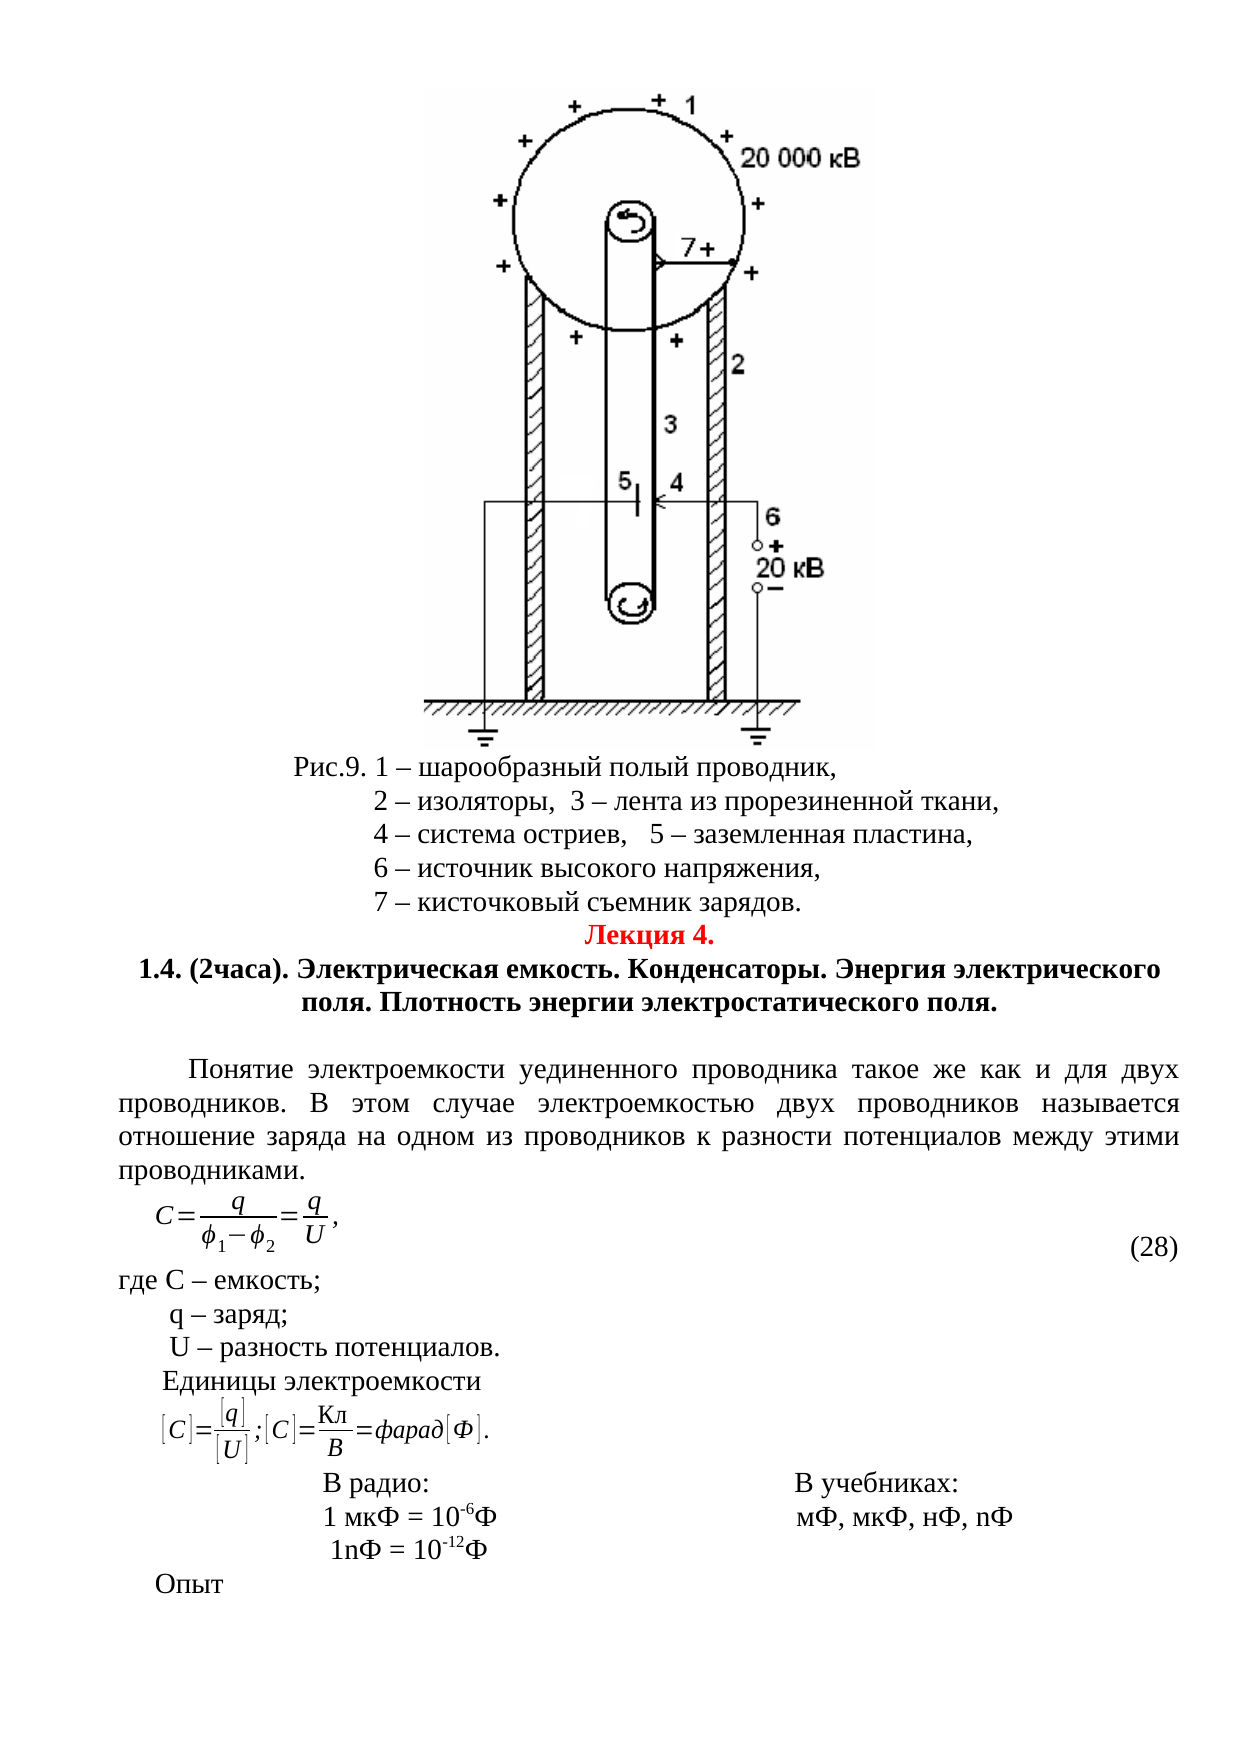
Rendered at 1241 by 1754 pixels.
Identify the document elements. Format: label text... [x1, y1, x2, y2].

text Опыт [118, 1566, 1181, 1599]
text Понятие электроемкости уединенного проводника такое же как и для двух проводников. В этом случае электроемкостью двух проводников называется отношение заряда на одном из проводников к разности потенциалов между этими проводниками. [118, 1051, 1181, 1186]
picture [423, 88, 876, 750]
text 7 – кисточковый съемник зарядов. [118, 884, 1181, 917]
text 1 мкФ = 10-6Ф мФ, мкФ, нФ, nФ [118, 1499, 1181, 1532]
text Единицы электроемкости [118, 1363, 1181, 1396]
text 4 – система остриев, 5 – заземленная пластина, [118, 817, 1181, 850]
text Рис.9. 1 – шарообразный полый проводник, [118, 749, 1181, 783]
text 1nФ = 10-12Ф [118, 1532, 1181, 1566]
text (28) где С – емкость; [118, 1186, 1181, 1296]
text U – разность потенциалов. [118, 1329, 1181, 1363]
text В радио: В учебниках: [118, 1465, 1181, 1499]
text 2 – изоляторы, 3 – лента из прорезиненной ткани, [118, 783, 1181, 817]
text Лекция 4. [118, 917, 1181, 951]
text 1.4. (2часа). Электрическая емкость. Конденсаторы. Энергия электрического поля. Плотность энергии электростатического поля. [118, 951, 1181, 1018]
text q – заряд; [118, 1296, 1181, 1329]
text 6 – источник высокого напряжения, [118, 850, 1181, 884]
